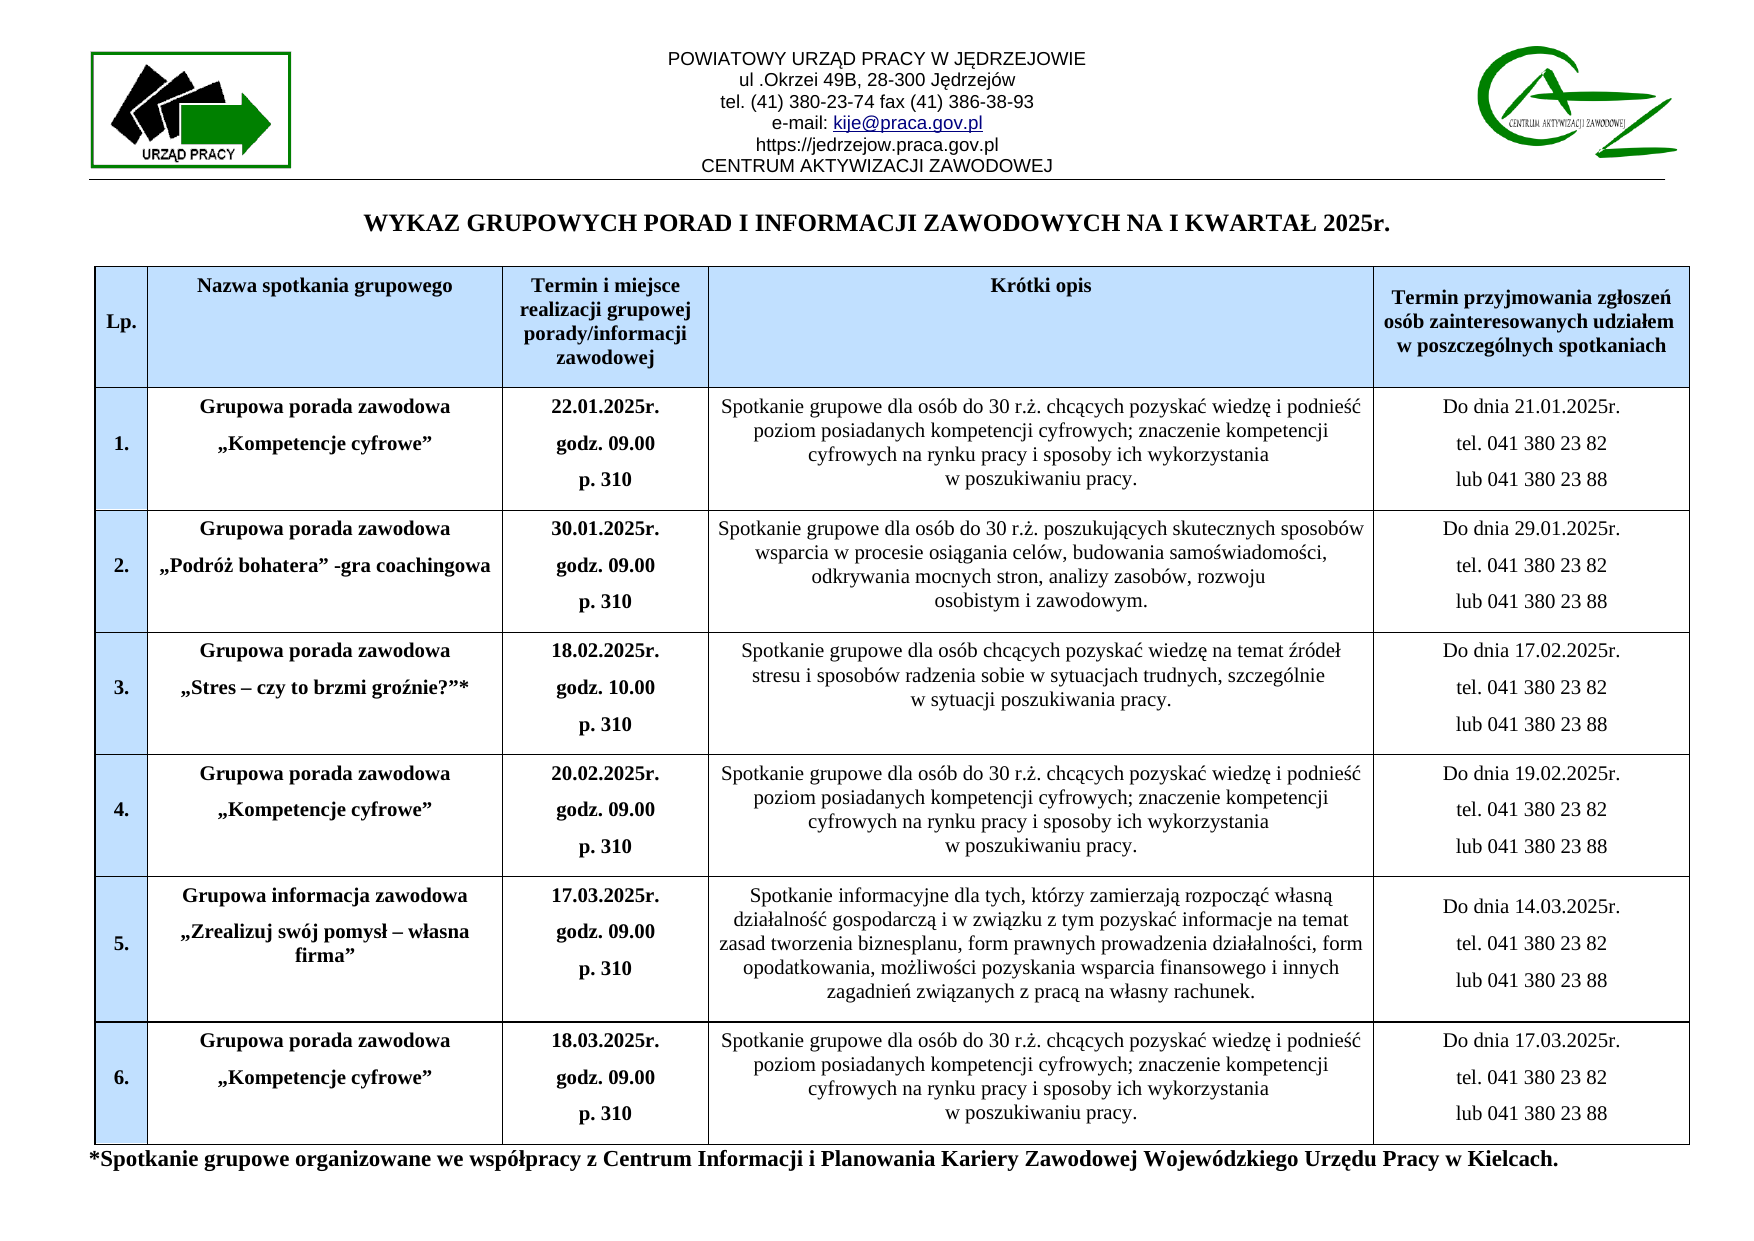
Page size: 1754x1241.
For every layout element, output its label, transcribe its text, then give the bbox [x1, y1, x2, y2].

table_cell 6. [96, 1023, 147, 1143]
table_cell 1. [96, 388, 147, 509]
table_cell Grupowa porada zawodowa „Kompetencje cyfrowe” [148, 388, 502, 509]
table_header Termin przyjmowania zgłoszeń osób zainteresowanych udziałem w poszczególnych spotkaniach [1374, 267, 1689, 387]
table_cell Grupowa informacja zawodowa „Zrealizuj swój pomysł – własna firma” [148, 877, 502, 1021]
table_header Krótki opis [709, 267, 1373, 387]
table_cell Do dnia 14.03.2025r. tel. 041 380 23 82 lub 041 380 23 88 [1374, 877, 1689, 1021]
table_cell Spotkanie grupowe dla osób do 30 r.ż. chcących pozyskać wiedzę i podnieść poziom posiadanych kompetencji cyfrowych; znaczenie kompetencji cyfrowych na rynku pracy i sposoby ich wykorzystania w poszukiwaniu pracy. [709, 755, 1373, 876]
text e-mail: kije@praca.gov.pl [89, 112, 1665, 133]
table_cell 20.02.2025r. godz. 09.00 p. 310 [503, 755, 708, 876]
table_cell Do dnia 17.02.2025r. tel. 041 380 23 82 lub 041 380 23 88 [1374, 633, 1689, 754]
text WYKAZ GRUPOWYCH PORAD I INFORMACJI ZAWODOWYCH NA I KWARTAŁ 2025r. [89, 208, 1665, 237]
table_cell Spotkanie grupowe dla osób do 30 r.ż. chcących pozyskać wiedzę i podnieść poziom posiadanych kompetencji cyfrowych; znaczenie kompetencji cyfrowych na rynku pracy i sposoby ich wykorzystania w poszukiwaniu pracy. [709, 1023, 1373, 1143]
table_cell 18.03.2025r. godz. 09.00 p. 310 [503, 1023, 708, 1143]
table_cell Spotkanie grupowe dla osób do 30 r.ż. chcących pozyskać wiedzę i podnieść poziom posiadanych kompetencji cyfrowych; znaczenie kompetencji cyfrowych na rynku pracy i sposoby ich wykorzystania w poszukiwaniu pracy. [709, 388, 1373, 509]
table_cell Do dnia 21.01.2025r. tel. 041 380 23 82 lub 041 380 23 88 [1374, 388, 1689, 509]
table_cell Grupowa porada zawodowa „Kompetencje cyfrowe” [148, 1023, 502, 1143]
text CENTRUM AKTYWIZACJI ZAWODOWEJ [89, 155, 1665, 179]
table_cell 4. [96, 755, 147, 876]
table_cell Spotkanie informacyjne dla tych, którzy zamierzają rozpocząć własną działalność gospodarczą i w związku z tym pozyskać informacje na temat zasad tworzenia biznesplanu, form prawnych prowadzenia działalności, form opodatkowania, możliwości pozyskania wsparcia finansowego i innych zagadnień związanych z pracą na własny rachunek. [709, 877, 1373, 1021]
table_cell Spotkanie grupowe dla osób do 30 r.ż. poszukujących skutecznych sposobów wsparcia w procesie osiągania celów, budowania samoświadomości, odkrywania mocnych stron, analizy zasobów, rozwoju osobistym i zawodowym. [709, 511, 1373, 632]
table_header Nazwa spotkania grupowego [148, 267, 502, 387]
table_cell 2. [96, 511, 147, 632]
table_header Termin i miejsce realizacji grupowej porady/informacji zawodowej [503, 267, 708, 387]
table_cell Grupowa porada zawodowa „Stres – czy to brzmi groźnie?”* [148, 633, 502, 754]
table_cell Spotkanie grupowe dla osób chcących pozyskać wiedzę na temat źródeł stresu i sposobów radzenia sobie w sytuacjach trudnych, szczególnie w sytuacji poszukiwania pracy. [709, 633, 1373, 754]
table_cell 30.01.2025r. godz. 09.00 p. 310 [503, 511, 708, 632]
text POWIATOWY URZĄD PRACY W JĘDRZEJOWIE [89, 47, 1665, 69]
table_cell Do dnia 29.01.2025r. tel. 041 380 23 82 lub 041 380 23 88 [1374, 511, 1689, 632]
table_cell 3. [96, 633, 147, 754]
table_cell 17.03.2025r. godz. 09.00 p. 310 [503, 877, 708, 1021]
table_cell 22.01.2025r. godz. 09.00 p. 310 [503, 388, 708, 509]
table_cell 18.02.2025r. godz. 10.00 p. 310 [503, 633, 708, 754]
table_cell Grupowa porada zawodowa „Kompetencje cyfrowe” [148, 755, 502, 876]
text https://jedrzejow.praca.gov.pl [89, 133, 1665, 155]
table_cell Do dnia 19.02.2025r. tel. 041 380 23 82 lub 041 380 23 88 [1374, 755, 1689, 876]
table_cell 5. [96, 877, 147, 1021]
text *Spotkanie grupowe organizowane we współpracy z Centrum Informacji i Planowania Kariery Zawodowej Wojewódzkiego Urzędu Pracy w Kielcach. [89, 1144, 1665, 1171]
picture [1477, 46, 1678, 158]
text tel. (41) 380-23-74 fax (41) 386-38-93 [89, 90, 1665, 112]
table_header Lp. [96, 267, 147, 387]
text ul .Okrzei 49B, 28-300 Jędrzejów [89, 69, 1665, 90]
table_cell Do dnia 17.03.2025r. tel. 041 380 23 82 lub 041 380 23 88 [1374, 1023, 1689, 1143]
table_cell Grupowa porada zawodowa „Podróż bohatera” -gra coachingowa [148, 511, 502, 632]
